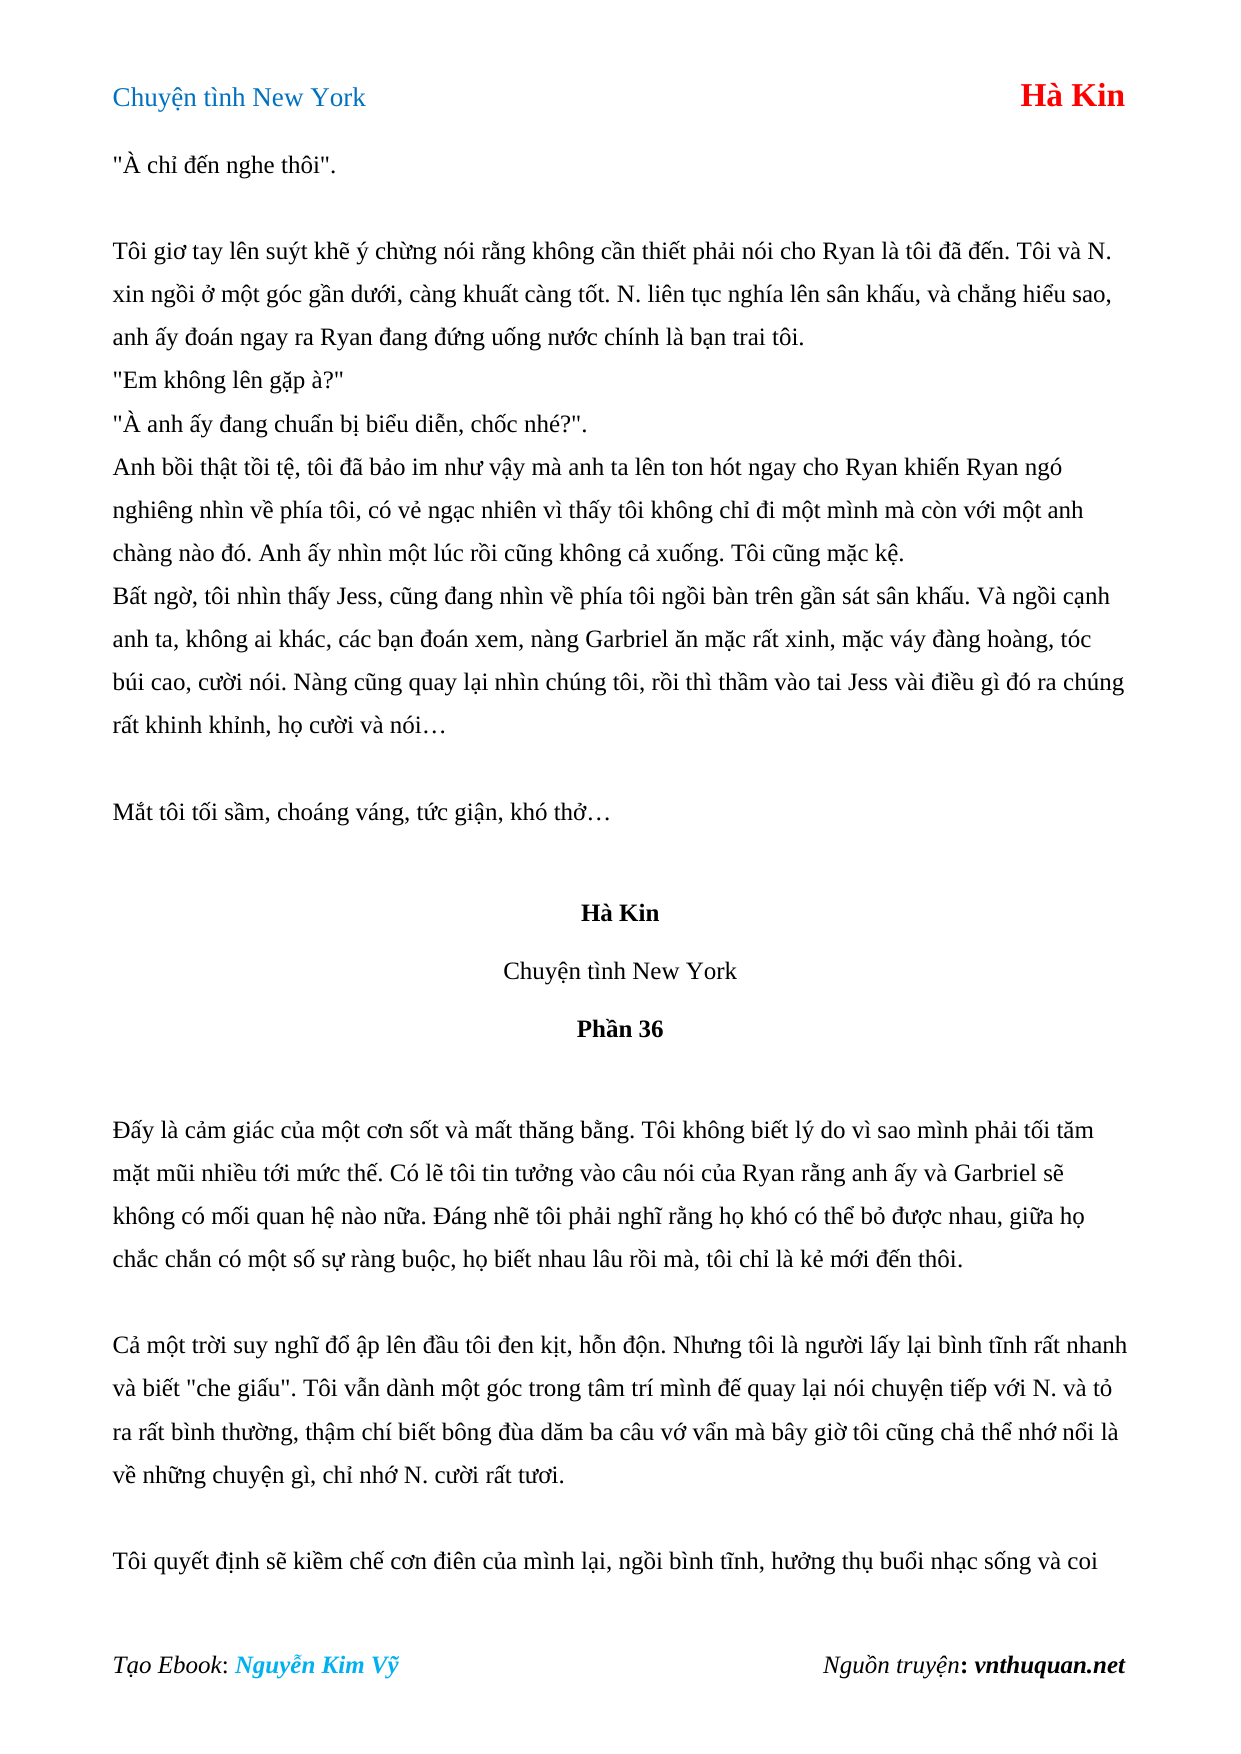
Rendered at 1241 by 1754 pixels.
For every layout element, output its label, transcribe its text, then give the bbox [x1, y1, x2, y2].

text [112, 150, 1128, 826]
text Hà Kin [112, 898, 1128, 927]
text Phần 36 [112, 1014, 1128, 1042]
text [112, 1072, 1128, 1575]
text Chuyện tình New York [112, 956, 1128, 984]
